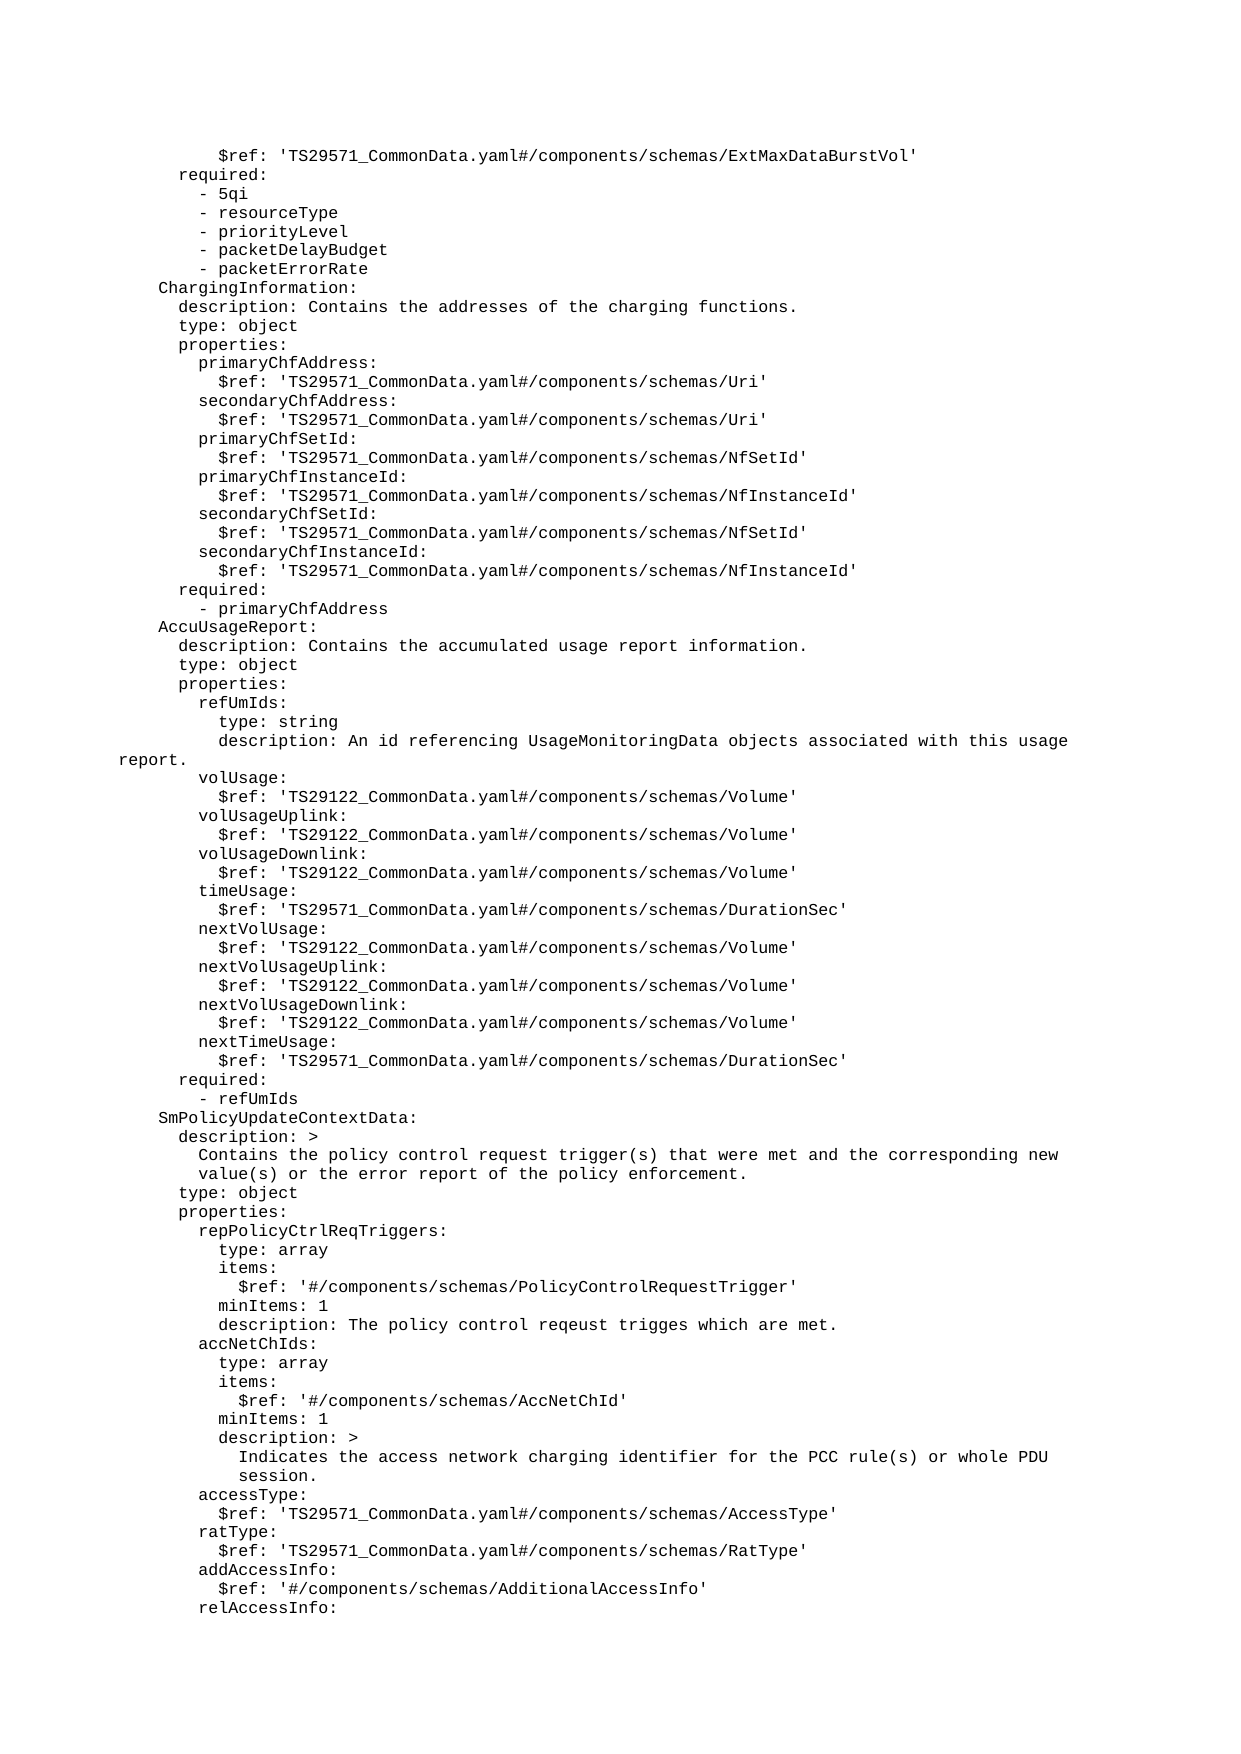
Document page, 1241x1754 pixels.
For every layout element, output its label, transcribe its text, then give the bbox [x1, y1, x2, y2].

text $ref: 'TS29122_CommonData.yaml#/components/schemas/Volume' [118, 864, 1122, 883]
text primaryChfInstanceId: [118, 468, 1122, 487]
text type: string [118, 713, 1122, 732]
text $ref: '#/components/schemas/AccNetChId' [118, 1392, 1122, 1411]
text minItems: 1 [118, 1298, 1122, 1317]
text addAccessInfo: [118, 1562, 1122, 1581]
text type: array [118, 1241, 1122, 1260]
text ChargingInformation: [118, 280, 1122, 298]
text refUmIds: [118, 694, 1122, 713]
text session. [118, 1467, 1122, 1486]
text $ref: 'TS29571_CommonData.yaml#/components/schemas/NfSetId' [118, 525, 1122, 544]
text secondaryChfInstanceId: [118, 544, 1122, 562]
text primaryChfAddress: [118, 355, 1122, 374]
text nextVolUsageDownlink: [118, 996, 1122, 1015]
text Contains the policy control request trigger(s) that were met and the corresponding new [118, 1147, 1122, 1166]
text $ref: 'TS29571_CommonData.yaml#/components/schemas/DurationSec' [118, 1053, 1122, 1072]
text $ref: 'TS29122_CommonData.yaml#/components/schemas/Volume' [118, 977, 1122, 996]
text $ref: 'TS29571_CommonData.yaml#/components/schemas/AccessType' [118, 1505, 1122, 1524]
text $ref: 'TS29122_CommonData.yaml#/components/schemas/Volume' [118, 789, 1122, 808]
text $ref: 'TS29571_CommonData.yaml#/components/schemas/RatType' [118, 1543, 1122, 1562]
text volUsageDownlink: [118, 845, 1122, 864]
text type: object [118, 1185, 1122, 1203]
text - 5qi [118, 185, 1122, 204]
text - priorityLevel [118, 223, 1122, 242]
text Indicates the access network charging identifier for the PCC rule(s) or whole PDU [118, 1449, 1122, 1467]
text type: object [118, 657, 1122, 676]
text timeUsage: [118, 883, 1122, 902]
text $ref: 'TS29122_CommonData.yaml#/components/schemas/Volume' [118, 1015, 1122, 1034]
text description: > [118, 1430, 1122, 1449]
text - packetDelayBudget [118, 242, 1122, 261]
text $ref: 'TS29122_CommonData.yaml#/components/schemas/Volume' [118, 826, 1122, 845]
text repPolicyCtrlReqTriggers: [118, 1222, 1122, 1241]
text nextVolUsage: [118, 921, 1122, 939]
text $ref: 'TS29122_CommonData.yaml#/components/schemas/Volume' [118, 939, 1122, 958]
text description: > [118, 1128, 1122, 1147]
text value(s) or the error report of the policy enforcement. [118, 1166, 1122, 1185]
text $ref: 'TS29571_CommonData.yaml#/components/schemas/DurationSec' [118, 902, 1122, 921]
text AccuUsageReport: [118, 619, 1122, 638]
text required: [118, 581, 1122, 600]
text secondaryChfAddress: [118, 393, 1122, 412]
text relAccessInfo: [118, 1599, 1122, 1618]
text - refUmIds [118, 1090, 1122, 1109]
text required: [118, 167, 1122, 185]
text $ref: 'TS29571_CommonData.yaml#/components/schemas/NfSetId' [118, 449, 1122, 468]
text ratType: [118, 1524, 1122, 1543]
text $ref: 'TS29571_CommonData.yaml#/components/schemas/NfInstanceId' [118, 487, 1122, 506]
text - packetErrorRate [118, 261, 1122, 280]
text volUsage: [118, 770, 1122, 789]
text nextTimeUsage: [118, 1034, 1122, 1053]
text description: Contains the addresses of the charging functions. [118, 298, 1122, 317]
text items: [118, 1373, 1122, 1392]
text properties: [118, 336, 1122, 355]
text accNetChIds: [118, 1336, 1122, 1354]
text SmPolicyUpdateContextData: [118, 1109, 1122, 1128]
text properties: [118, 676, 1122, 694]
text primaryChfSetId: [118, 431, 1122, 449]
text type: array [118, 1354, 1122, 1373]
text $ref: 'TS29571_CommonData.yaml#/components/schemas/Uri' [118, 374, 1122, 393]
text secondaryChfSetId: [118, 506, 1122, 525]
text $ref: '#/components/schemas/PolicyControlRequestTrigger' [118, 1279, 1122, 1298]
text properties: [118, 1203, 1122, 1222]
text - resourceType [118, 204, 1122, 223]
text minItems: 1 [118, 1411, 1122, 1430]
text description: The policy control reqeust trigges which are met. [118, 1317, 1122, 1336]
text description: Contains the accumulated usage report information. [118, 638, 1122, 657]
text $ref: 'TS29571_CommonData.yaml#/components/schemas/NfInstanceId' [118, 562, 1122, 581]
text accessType: [118, 1486, 1122, 1505]
text $ref: 'TS29571_CommonData.yaml#/components/schemas/Uri' [118, 412, 1122, 431]
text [118, 1581, 1122, 1599]
text items: [118, 1260, 1122, 1279]
text $ref: 'TS29571_CommonData.yaml#/components/schemas/ExtMaxDataBurstVol' [118, 148, 1122, 167]
text volUsageUplink: [118, 808, 1122, 826]
text description: An id referencing UsageMonitoringData objects associated with this usage report. [118, 732, 1122, 770]
text - primaryChfAddress [118, 600, 1122, 619]
text required: [118, 1072, 1122, 1090]
text type: object [118, 317, 1122, 336]
text nextVolUsageUplink: [118, 958, 1122, 977]
